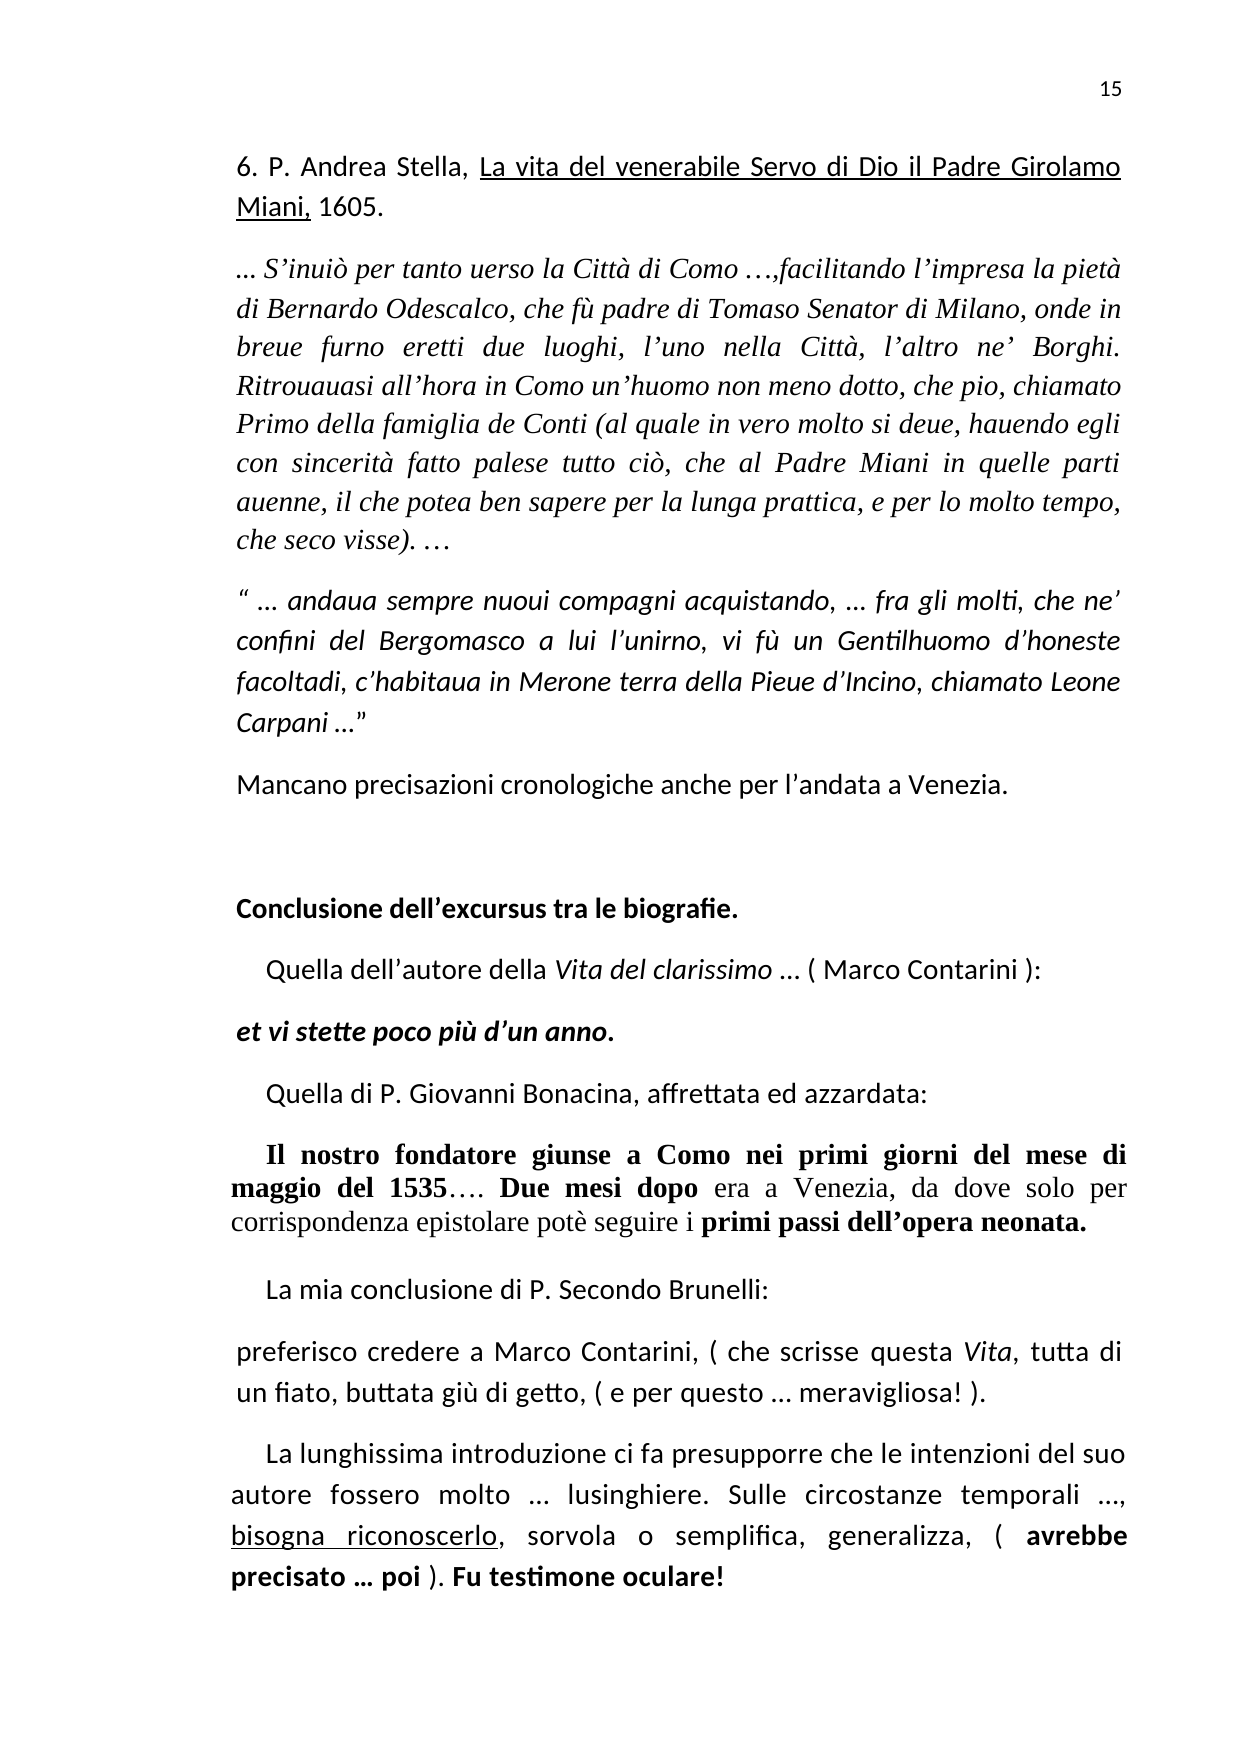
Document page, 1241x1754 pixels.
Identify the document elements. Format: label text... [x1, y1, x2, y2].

text Mancano precisazioni cronologiche anche per l’andata a Venezia. [236, 766, 1122, 802]
text Quella di P. Giovanni Bonacina, affrettata ed azzardata: [236, 1075, 1122, 1111]
text Quella dell’autore della Vita del clarissimo … ( Marco Contarini ): [236, 951, 1122, 987]
text 6. P. Andrea Stella, La vita del venerabile Servo di Dio il Padre Girolamo Miani, 1605. [236, 148, 1122, 224]
text La lunghissima introduzione ci fa presupporre che le intenzioni del suo autore fossero molto … lusinghiere. Sulle circostanze temporali …, bisogna riconoscerlo, sorvola o semplifica, generalizza, ( avrebbe precisato … poi ). Fu testimone oculare! [231, 1435, 1128, 1594]
text “ … andaua sempre nuoui compagni acquistando, … fra gli molti, che ne’ confini del Bergomasco a lui l’unirno, vi fù un Gentilhuomo d’honeste facoltadi, c’habitaua in Merone terra della Pieue d’Incino, chiamato Leone Carpani …” [236, 582, 1122, 740]
text et vi stette poco più d’un anno. [236, 1013, 1122, 1049]
text Il nostro fondatore giunse a Como nei primi giorni del mese di maggio del 1535…. Due mesi dopo era a Venezia, da dove solo per corrispondenza epistolare potè seguire i primi passi dell’opera neonata. [231, 1137, 1128, 1237]
text … S’inuiò per tanto uerso di Como …,facilitando l’impresa la pietà di Bernardo Odescalco, che fù padre di Tomaso Senator di Milano, onde in breue furno eretti due luoghi, l’uno nella Città, l’altro ne’ Borghi. Ritrouauasi all’hora in Como un’huomo non meno dotto, che pio, chiamato Primo della famiglia de Conti (al quale in vero molto si deue, hauendo egli con sincerità fatto palese tutto ciò, che al Padre Miani in quelle parti auenne, il che potea ben sapere per la lunga prattica, e per lo molto tempo, che seco visse). … [236, 250, 1122, 556]
text preferisco credere a Marco Contarini, ( che scrisse questa Vita, tutta di un fiato, buttata giù di getto, ( e per questo … meravigliosa! ). [236, 1333, 1122, 1409]
text Conclusione dell’excursus tra le biografie. [236, 890, 1122, 925]
text La mia conclusione di P. Secondo Brunelli: [236, 1271, 1122, 1307]
